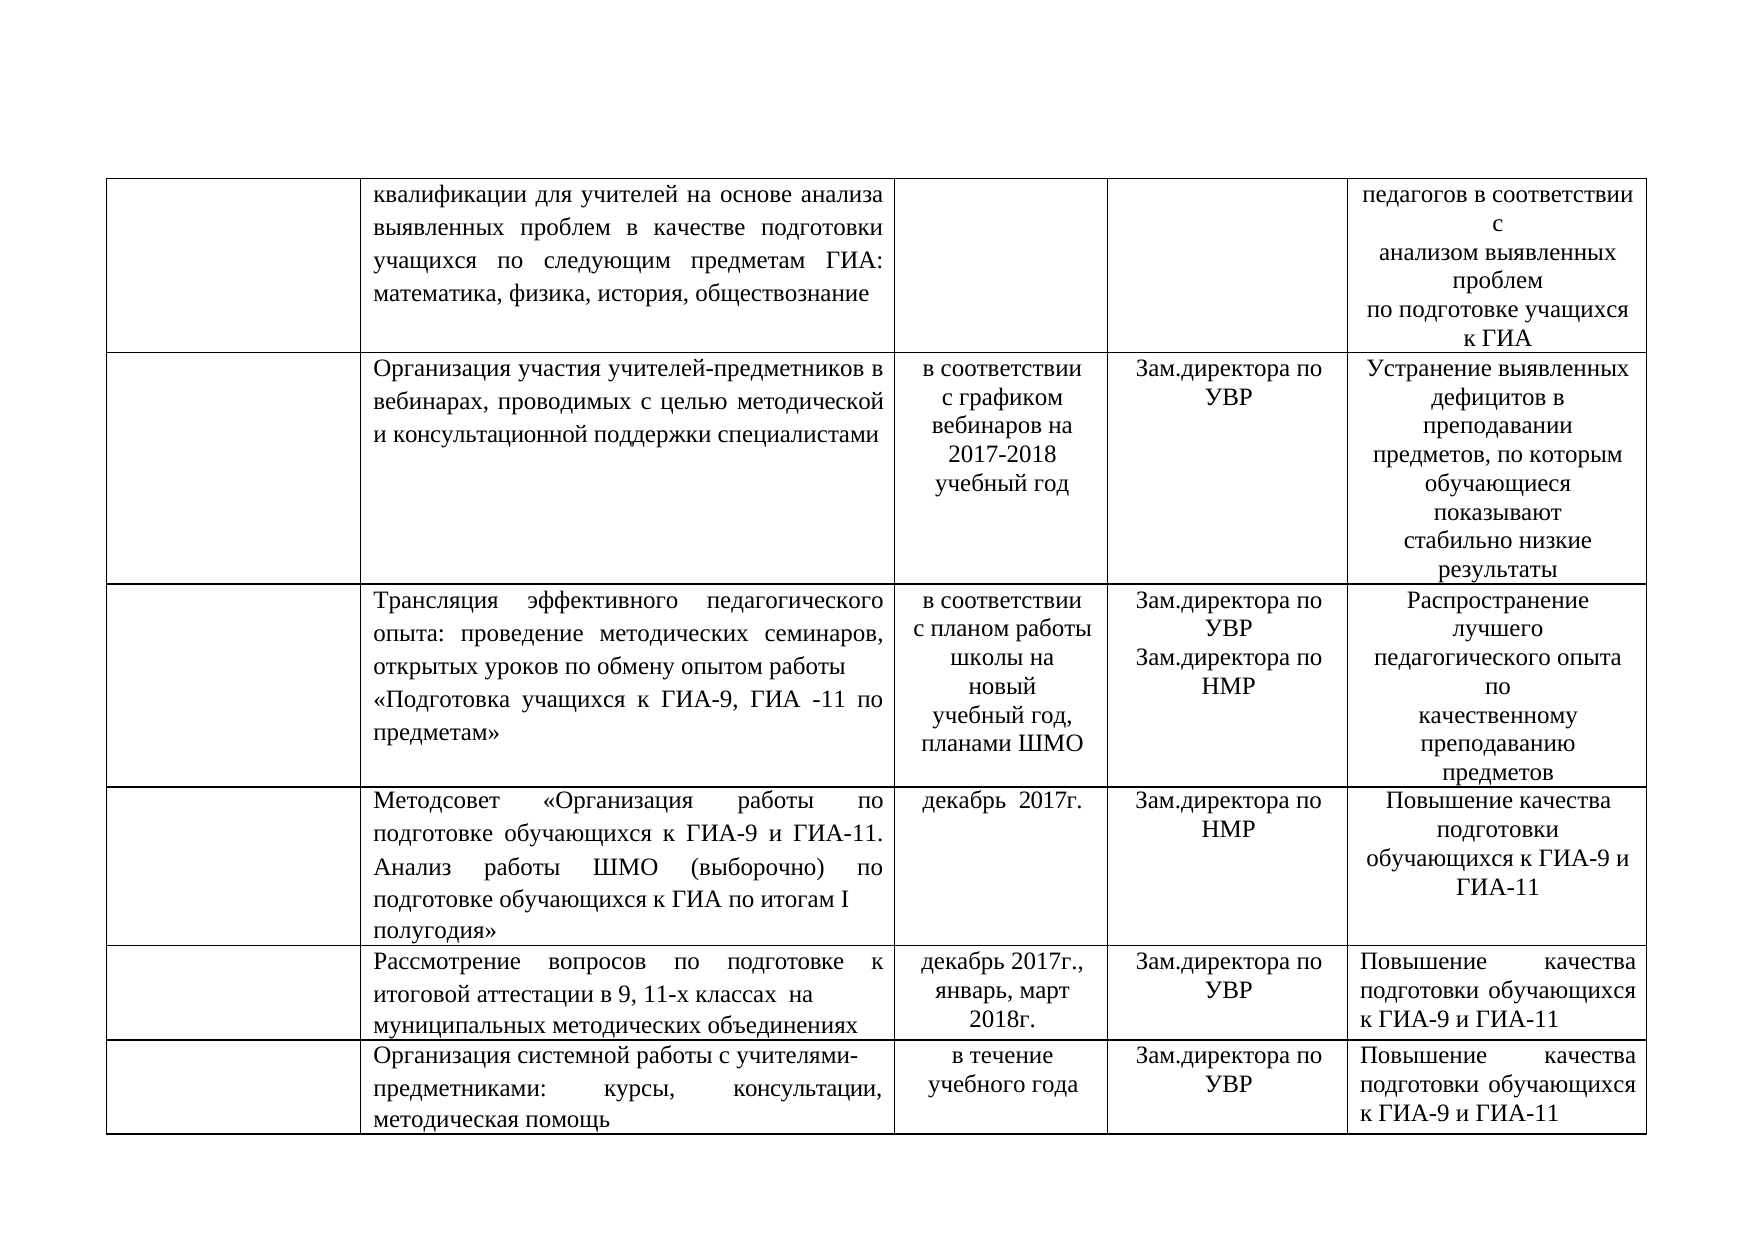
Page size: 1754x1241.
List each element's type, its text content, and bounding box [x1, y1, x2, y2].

table_cell Методсовет «Организация работы по подготовке обучающихся к ГИА-9 и ГИА-11. Анализ работы ШМО (выборочно) по подготовке обучающихся к ГИА по итогам I полугодия» [361, 788, 894, 944]
table_cell [107, 946, 360, 1039]
table_header квалификации для учителей на основе анализа выявленных проблем в качестве подготовки учащихся по следующим предметам ГИА: математика, физика, история, обществознание [361, 179, 894, 352]
table_cell декабрь 2017г., январь, март 2018г. [895, 946, 1107, 1039]
table_cell Устранение выявленных дефицитов в преподавании предметов, по которым обучающиеся показывают стабильно низкие результаты [1348, 353, 1646, 583]
table_cell Повышение качества подготовки обучающихся к ГИА-9 и ГИА-11 [1348, 1041, 1646, 1133]
table_cell Организация системной работы с учителями- предметниками: курсы, консультации, методическая помощь [361, 1041, 894, 1133]
table_cell Зам.директора по НМР [1108, 788, 1347, 944]
table_cell Зам.директора по УВР [1108, 946, 1347, 1039]
table_cell декабрь 2017г. [895, 788, 1107, 944]
table_cell в соответствии с графиком вебинаров на 2017-2018 учебный год [895, 353, 1107, 583]
table_cell Распространение лучшего педагогического опыта по качественному преподаванию предметов [1348, 585, 1646, 786]
table_cell Рассмотрение вопросов по подготовке к итоговой аттестации в 9, 11-х классах на муниципальных методических объединениях [361, 946, 894, 1039]
table_cell [107, 1041, 360, 1133]
table_cell Трансляция эффективного педагогического опыта: проведение методических семинаров, открытых уроков по обмену опытом работы «Подготовка учащихся к ГИА-9, ГИА -11 по предметам» [361, 585, 894, 786]
table_cell [107, 353, 360, 583]
table_cell Зам.директора по УВР [1108, 1041, 1347, 1133]
table_cell [107, 788, 360, 944]
table_cell в соответствии с планом работы школы на новый учебный год, планами ШМО [895, 585, 1107, 786]
table_cell Зам.директора по УВР Зам.директора по НМР [1108, 585, 1347, 786]
table_cell Организация участия учителей-предметников в вебинарах, проводимых с целью методической и консультационной поддержки специалистами [361, 353, 894, 583]
table_cell в течение учебного года [895, 1041, 1107, 1133]
table_header педагогов в соответствии с анализом выявленных проблем по подготовке учащихся к ГИА [1348, 179, 1646, 352]
table_cell Повышение качества подготовки обучающихся к ГИА-9 и ГИА-11 [1348, 788, 1646, 944]
table_cell [107, 585, 360, 786]
table_header [107, 179, 360, 352]
table_cell Повышение качества подготовки обучающихся к ГИА-9 и ГИА-11 [1348, 946, 1646, 1039]
table_header [895, 179, 1107, 352]
table_header [1108, 179, 1347, 352]
table_cell Зам.директора по УВР [1108, 353, 1347, 583]
